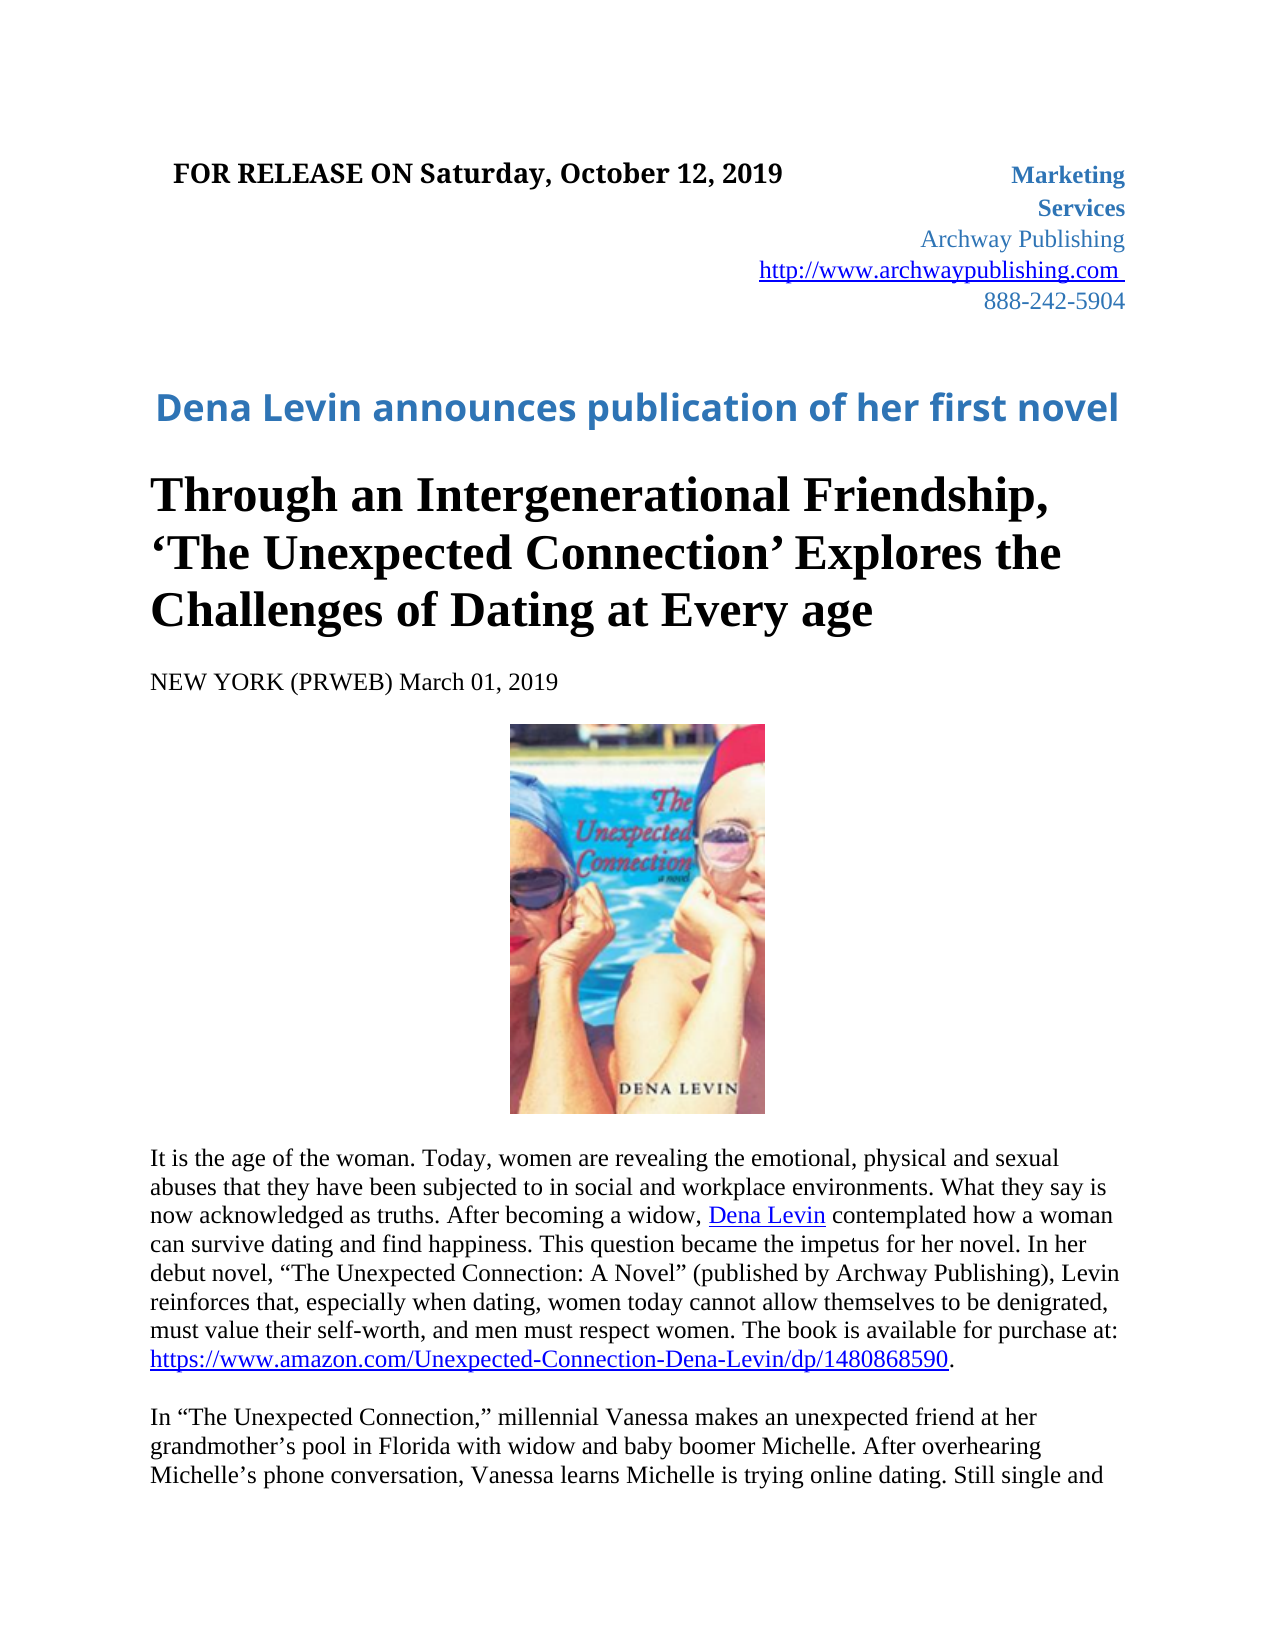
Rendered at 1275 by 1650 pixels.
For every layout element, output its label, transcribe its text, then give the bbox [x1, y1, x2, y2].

text Through an Intergenerational Friendship, ‘The Unexpected Connection’ Explores the Challenges of Dating at Every age [150, 465, 1125, 638]
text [150, 1402, 1125, 1488]
subtitle Dena Levin announces publication of her first novel [150, 381, 1125, 432]
subtitle FOR RELEASE ON Saturday, October 12, 2019 Marketing Services Archway Publishing http://www.archwaypublishing.com 888-242-5904 [150, 154, 1125, 315]
text NEW YORK (PRWEB) March 01, 2019 [150, 667, 1125, 696]
text It is the age of the woman. Today, women are revealing the emotional, physical and sexual abuses that they have been subjected to in social and workplace environments. What they say is now acknowledged as truths. After becoming a widow, Dena Levin contemplated how a woman can survive dating and find happiness. This question became the impetus for her novel. In her debut novel, “The Unexpected Connection: A Novel” (published by Archway Publishing), Levin reinforces that, especially when dating, women today cannot allow themselves to be denigrated, must value their self-worth, and men must respect women. The book is available for purchase at: https://www.amazon.com/Unexpected-Connection-Dena-Levin/dp/1480868590. [150, 1143, 1125, 1373]
picture [510, 724, 765, 1114]
